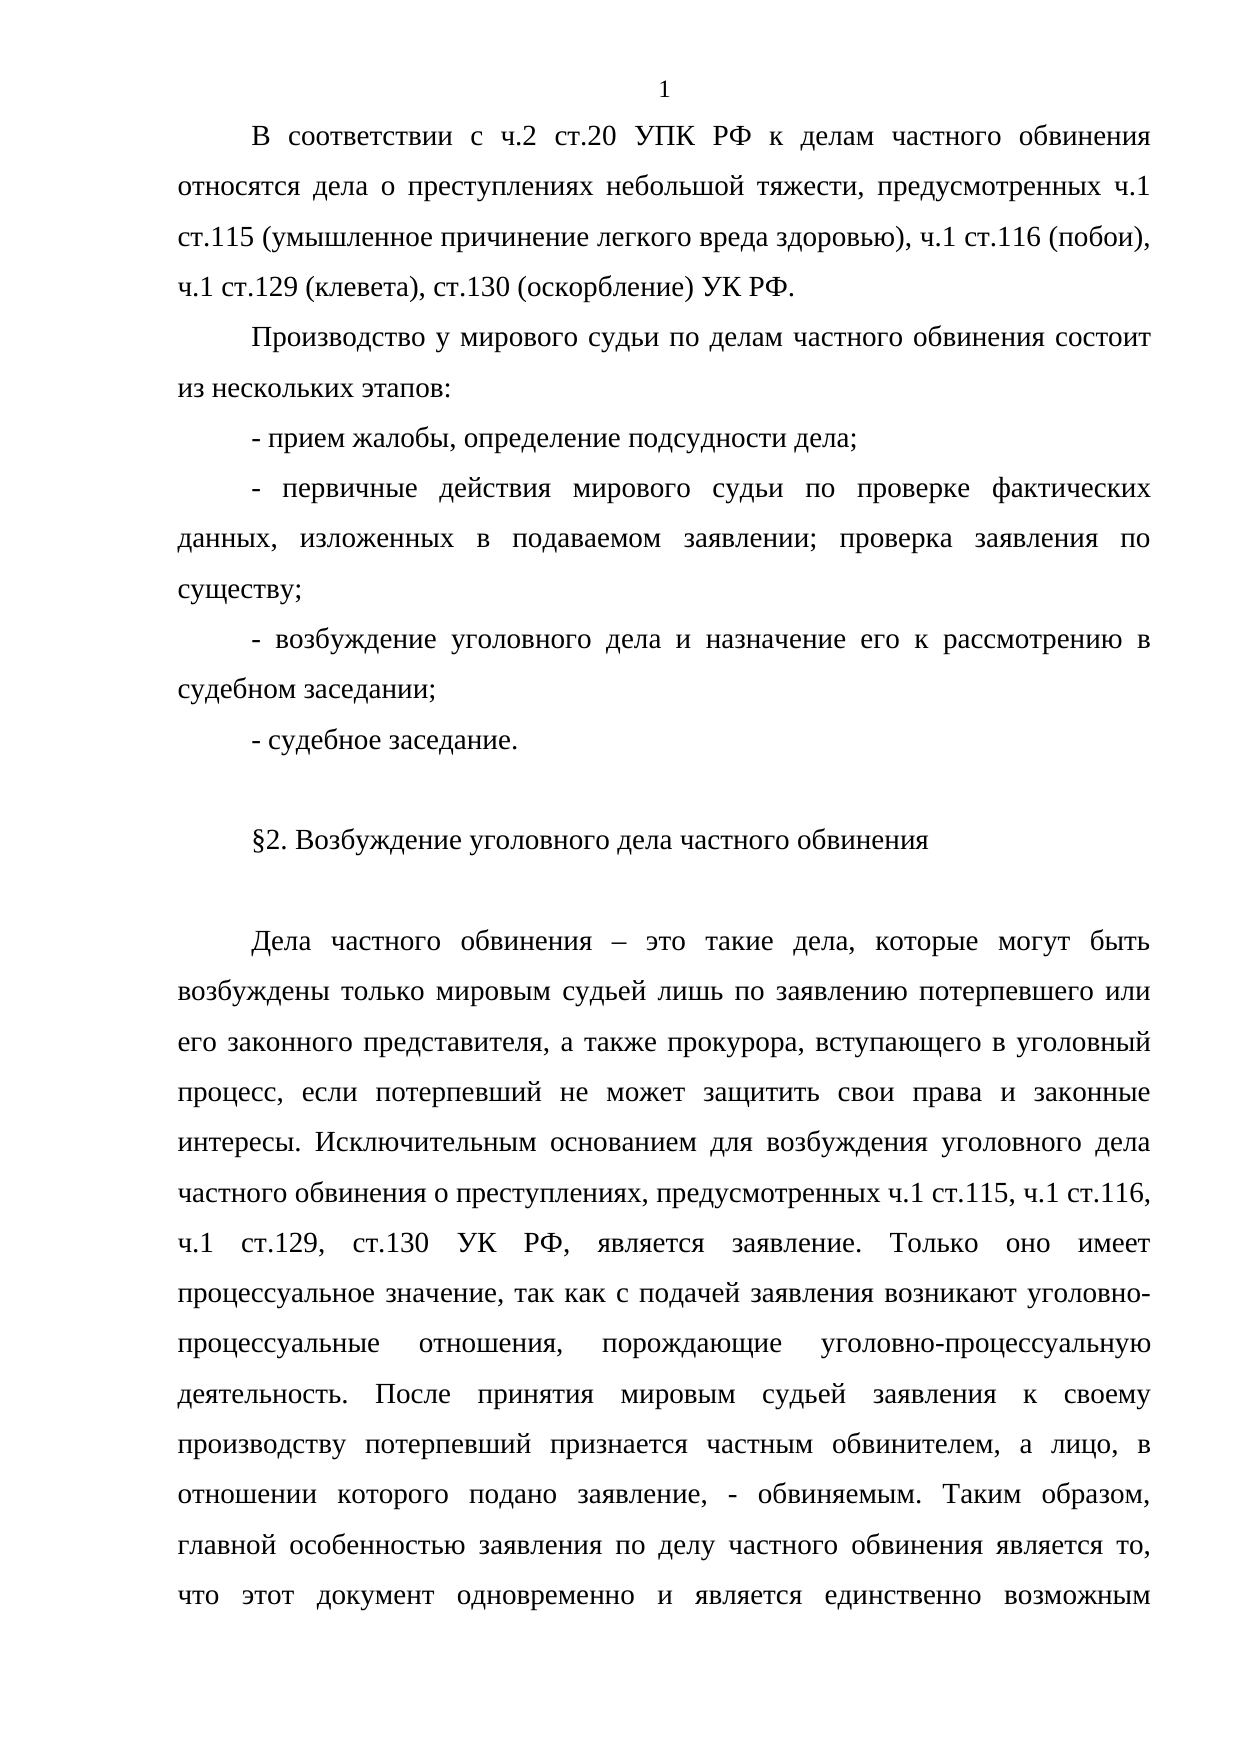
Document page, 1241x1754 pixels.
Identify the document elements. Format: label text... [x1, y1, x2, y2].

text В соответствии с ч.2 ст.20 УПК РФ к делам частного обвинения относятся дела о преступлениях небольшой тяжести, предусмотренных ч.1 ст.115 (умышленное причинение легкого вреда здоровью), ч.1 ст.116 (побои), ч.1 ст.129 (клевета), ст.130 (оскорбление) УК РФ. [177, 118, 1152, 303]
text - возбуждение уголовного дела и назначение его к рассмотрению в судебном заседании; [177, 621, 1152, 705]
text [177, 923, 1152, 1611]
text - первичные действия мирового судьи по проверке фактических данных, изложенных в подаваемом заявлении; проверка заявления по существу; [177, 470, 1152, 604]
text - прием жалобы, определение подсудности дела; [177, 420, 1152, 453]
text Производство у мирового судьи по делам частного обвинения состоит из нескольких этапов: [177, 319, 1152, 403]
text §2. Возбуждение уголовного дела частного обвинения [177, 822, 1152, 856]
text - судебное заседание. [177, 722, 1152, 755]
